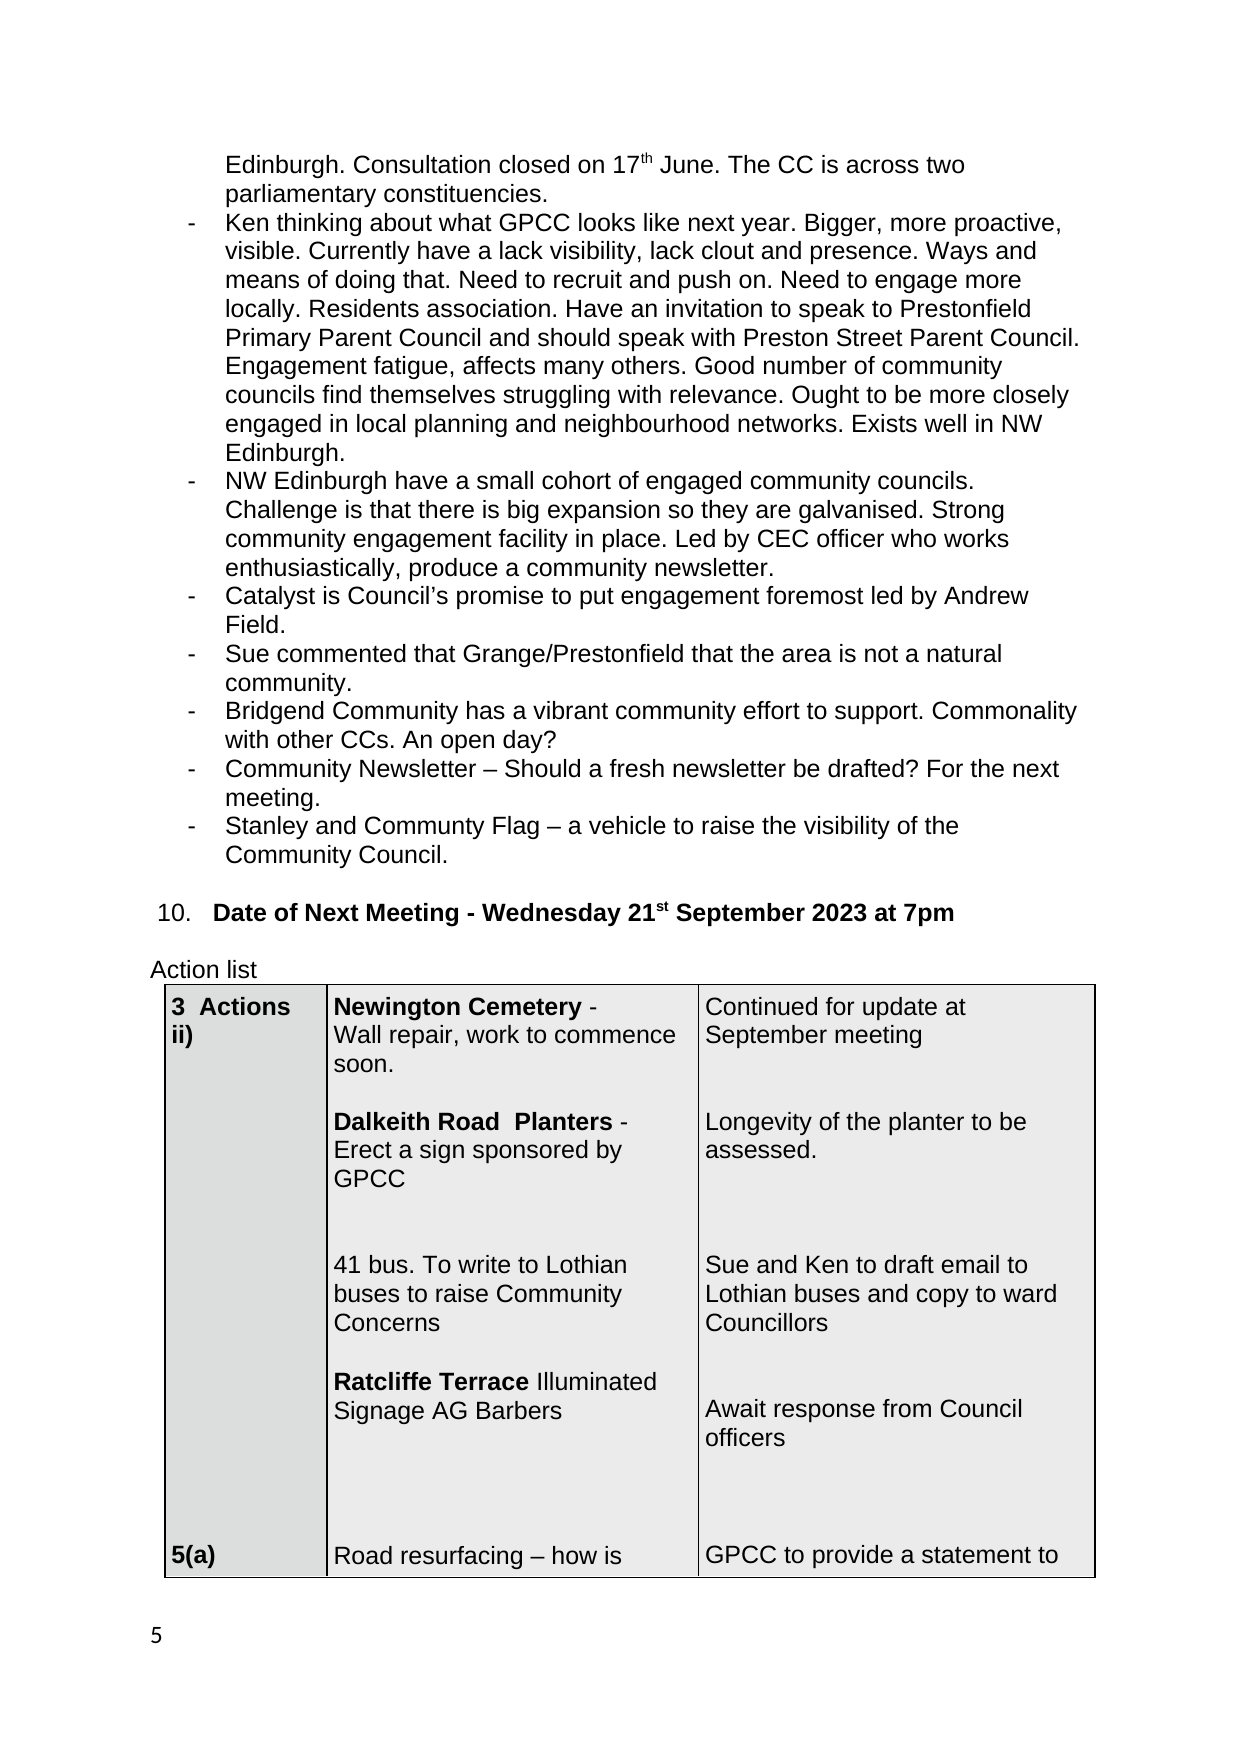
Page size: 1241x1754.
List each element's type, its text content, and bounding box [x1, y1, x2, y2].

list NW Edinburgh have a small cohort of engaged community councils. Challenge is that there is big expansion so they are galvanised. Strong community engagement facility in place. Led by CEC officer who works enthusiastically, produce a community newsletter. [187, 466, 1090, 581]
list Catalyst is Council’s promise to put engagement foremost led by Andrew Field. [187, 581, 1090, 639]
list Community Newsletter – Should a fresh newsletter be drafted? For the next meeting. [187, 754, 1090, 811]
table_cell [699, 985, 1094, 1576]
list Stanley and Communty Flag – a vehicle to raise the visibility of the Community Council. [187, 811, 1090, 869]
list Ken thinking about what GPCC looks like next year. Bigger, more proactive, visible. Currently have a lack visibility, lack clout and presence. Ways and means of doing that. Need to recruit and push on. Need to engage more locally. Residents association. Have an invitation to speak to Prestonfield Primary Parent Council and should speak with Preston Street Parent Council. Engagement fatigue, affects many others. Good number of community councils find themselves struggling with relevance. Ought to be more closely engaged in local planning and neighbourhood networks. Exists well in NW Edinburgh. [187, 207, 1090, 466]
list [187, 150, 1090, 207]
list Sue commented that Grange/Prestonfield that the area is not a natural community. [187, 639, 1090, 696]
text 10. Date of Next Meeting - Wednesday 21st September 2023 at 7pm [150, 897, 1090, 926]
text Action list [150, 955, 1090, 984]
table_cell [328, 985, 698, 1576]
list Bridgend Community has a vibrant community effort to support. Commonality with other CCs. An open day? [187, 696, 1090, 754]
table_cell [166, 985, 326, 1576]
